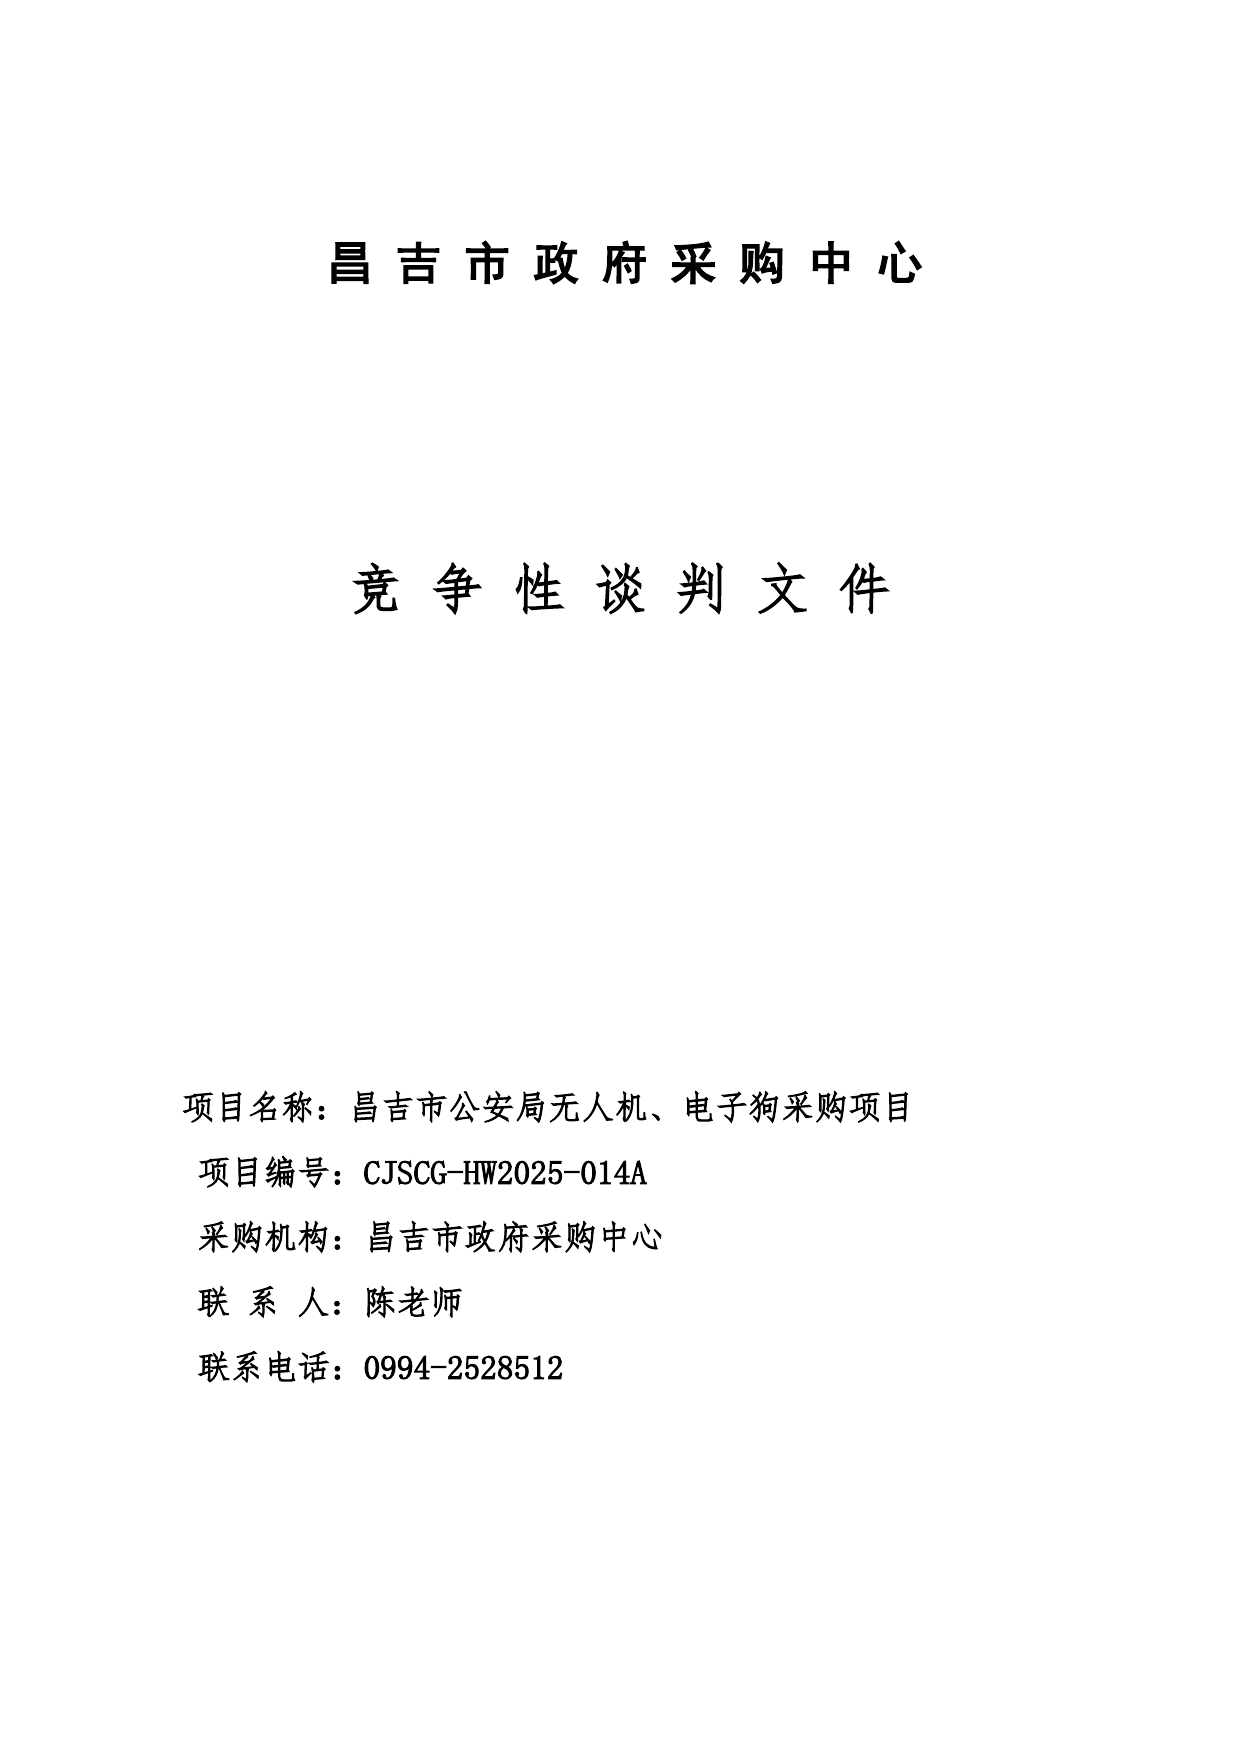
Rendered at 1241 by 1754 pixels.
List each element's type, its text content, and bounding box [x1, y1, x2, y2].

text 联 系 人：陈老师 [148, 1267, 1093, 1332]
text 项目名称：昌吉市公安局无人机、电子狗采购项目 [148, 1072, 1093, 1137]
text 联系电话：0994-2528512 [148, 1332, 1093, 1397]
text 采购机构：昌吉市政府采购中心 [148, 1202, 1093, 1267]
text 竞 争 性 谈 判 文 件 [148, 552, 1093, 617]
text 昌 吉 市 政 府 采 购 中 心 [157, 227, 1093, 292]
text 项目编号：CJSCG-HW2025-014A [148, 1137, 1093, 1202]
